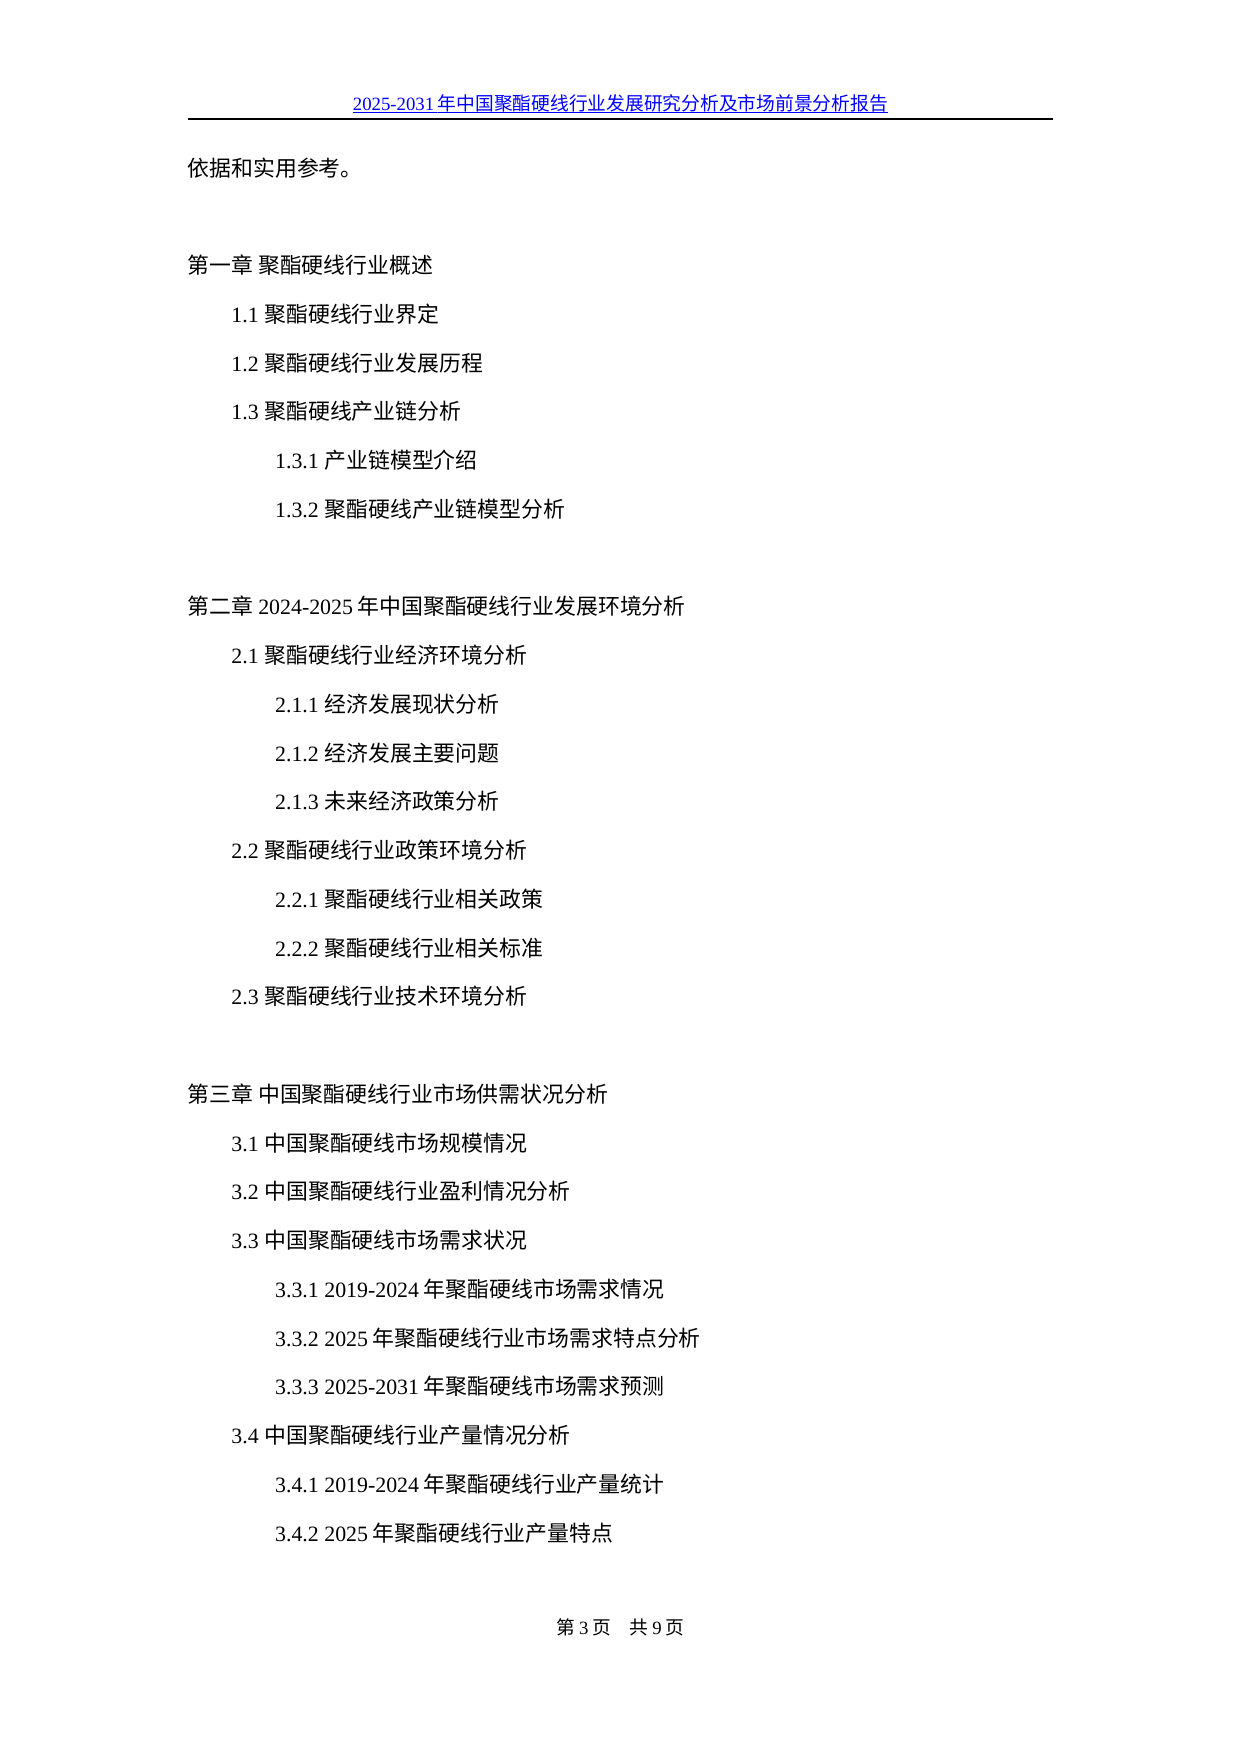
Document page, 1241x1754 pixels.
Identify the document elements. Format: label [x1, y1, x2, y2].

text [187, 150, 1053, 1548]
